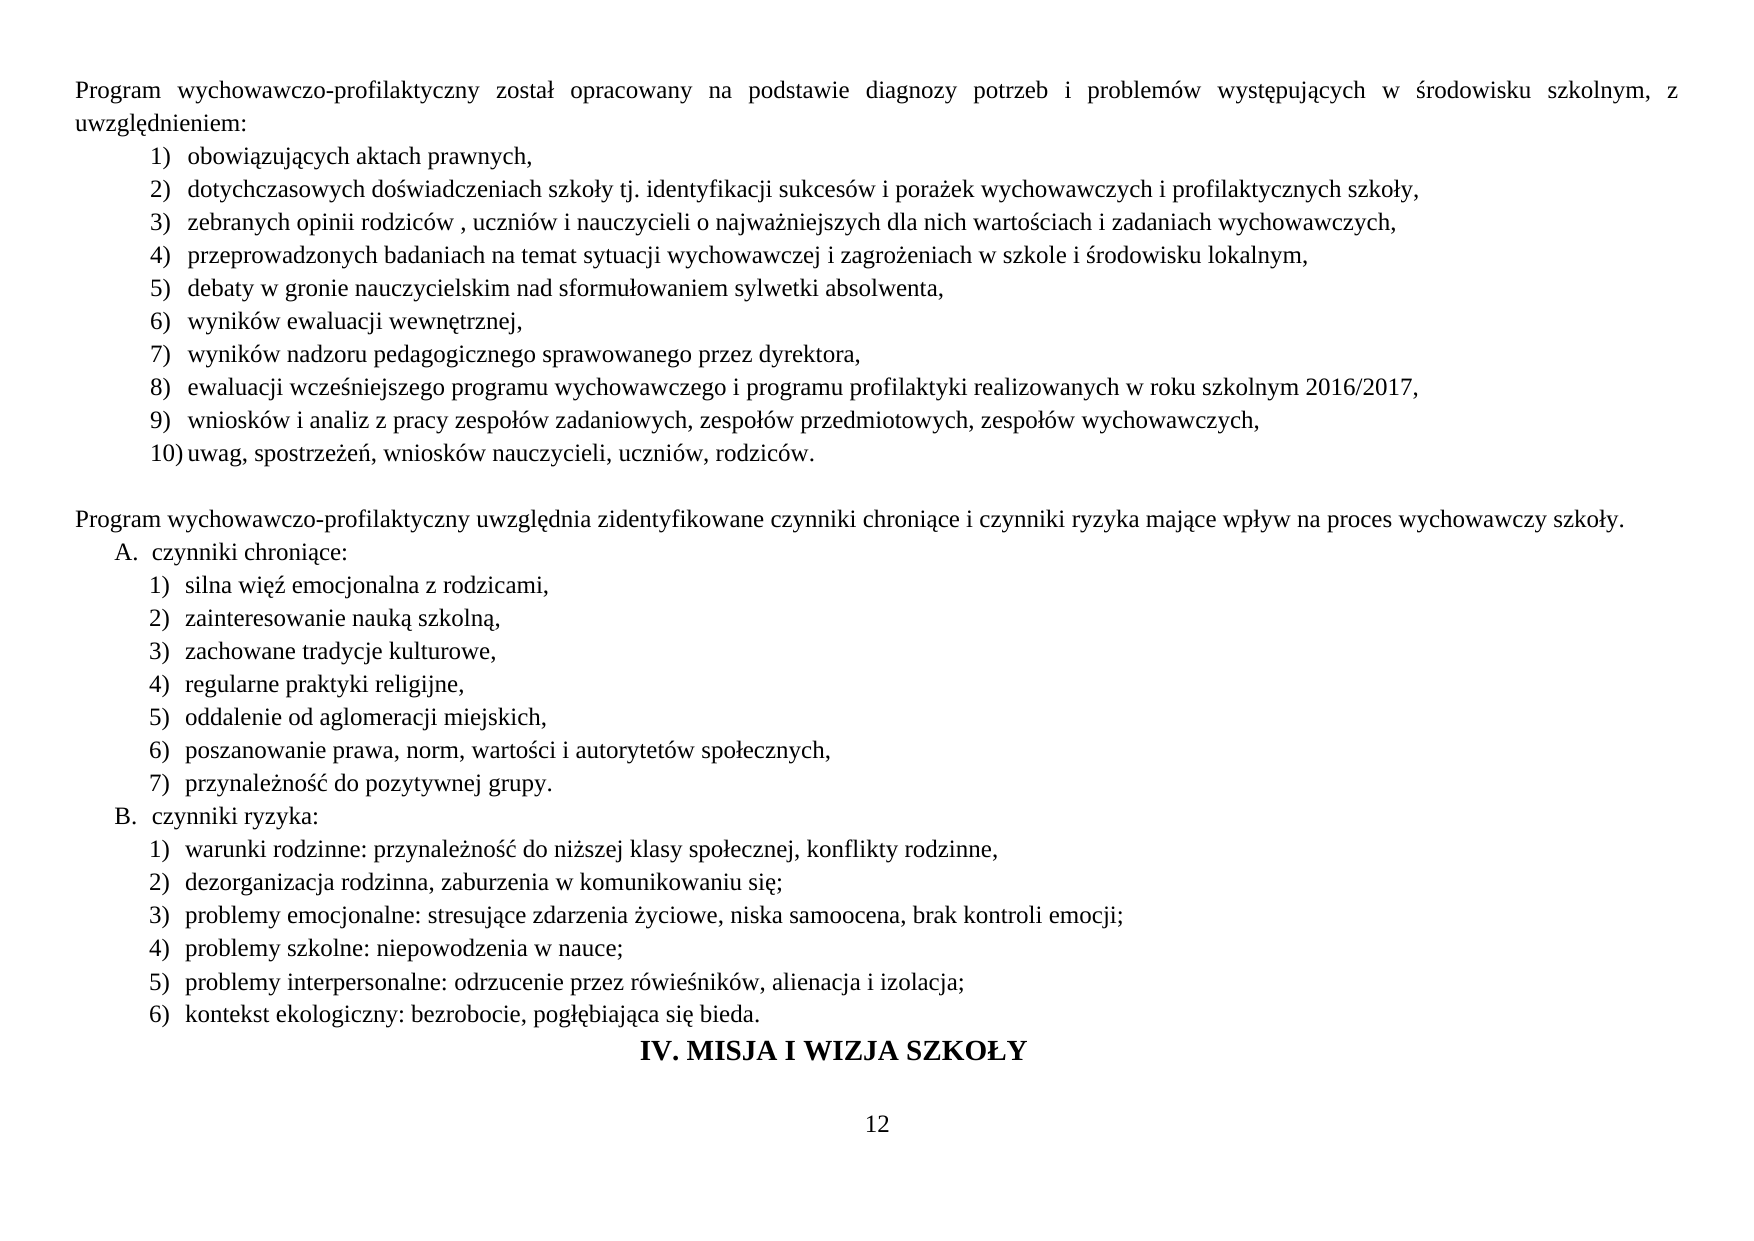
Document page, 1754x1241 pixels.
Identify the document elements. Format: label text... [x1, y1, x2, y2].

text Program wychowawczo-profilaktyczny uwzględnia zidentyfikowane czynniki chroniące i czynniki ryzyka mające wpływ na proces wychowawczy szkoły. [75, 504, 1679, 533]
list wyników ewaluacji wewnętrznej, [150, 306, 1679, 335]
list ewaluacji wcześniejszego programu wychowawczego i programu profilaktyki realizowanych w roku szkolnym 2016/2017, [150, 372, 1679, 401]
list dotychczasowych doświadczeniach szkoły tj. identyfikacji sukcesów i porażek wychowawczych i profilaktycznych szkoły, [150, 174, 1679, 203]
list problemy interpersonalne: odrzucenie przez rówieśników, alienacja i izolacja; [149, 967, 1679, 995]
list poszanowanie prawa, norm, wartości i autorytetów społecznych, [149, 735, 1679, 764]
list debaty w gronie nauczycielskim nad sformułowaniem sylwetki absolwenta, [150, 273, 1679, 302]
list zebranych opinii rodziców , uczniów i nauczycieli o najważniejszych dla nich wartościach i zadaniach wychowawczych, [150, 207, 1679, 236]
list silna więź emocjonalna z rodzicami, [149, 570, 1679, 599]
list czynniki ryzyka: [114, 801, 1679, 830]
list warunki rodzinne: przynależność do niższej klasy społecznej, konflikty rodzinne, [149, 834, 1679, 863]
list regularne praktyki religijne, [149, 669, 1679, 698]
list uwag, spostrzeżeń, wniosków nauczycieli, uczniów, rodziców. [150, 438, 1679, 467]
list oddalenie od aglomeracji miejskich, [149, 702, 1679, 731]
list obowiązujących aktach prawnych, [150, 141, 1679, 170]
list kontekst ekologiczny: bezrobocie, pogłębiająca się bieda. [149, 999, 1679, 1028]
list problemy szkolne: niepowodzenia w nauce; [149, 933, 1679, 962]
list przeprowadzonych badaniach na temat sytuacji wychowawczej i zagrożeniach w szkole i środowisku lokalnym, [150, 240, 1679, 269]
list IV. MISJA I WIZJA SZKOŁY [187, 1033, 1679, 1066]
list wniosków i analiz z pracy zespołów zadaniowych, zespołów przedmiotowych, zespołów wychowawczych, [150, 405, 1679, 434]
list przynależność do pozytywnej grupy. [149, 768, 1679, 797]
list zachowane tradycje kulturowe, [149, 636, 1679, 665]
list dezorganizacja rodzinna, zaburzenia w komunikowaniu się; [149, 867, 1679, 896]
list zainteresowanie nauką szkolną, [149, 603, 1679, 632]
list wyników nadzoru pedagogicznego sprawowanego przez dyrektora, [150, 339, 1679, 368]
list problemy emocjonalne: stresujące zdarzenia życiowe, niska samoocena, brak kontroli emocji; [149, 901, 1679, 929]
list czynniki chroniące: [114, 537, 1679, 566]
text Program wychowawczo-profilaktyczny został opracowany na podstawie diagnozy potrzeb i problemów występujących w środowisku szkolnym, z uwzględnieniem: [75, 75, 1679, 137]
